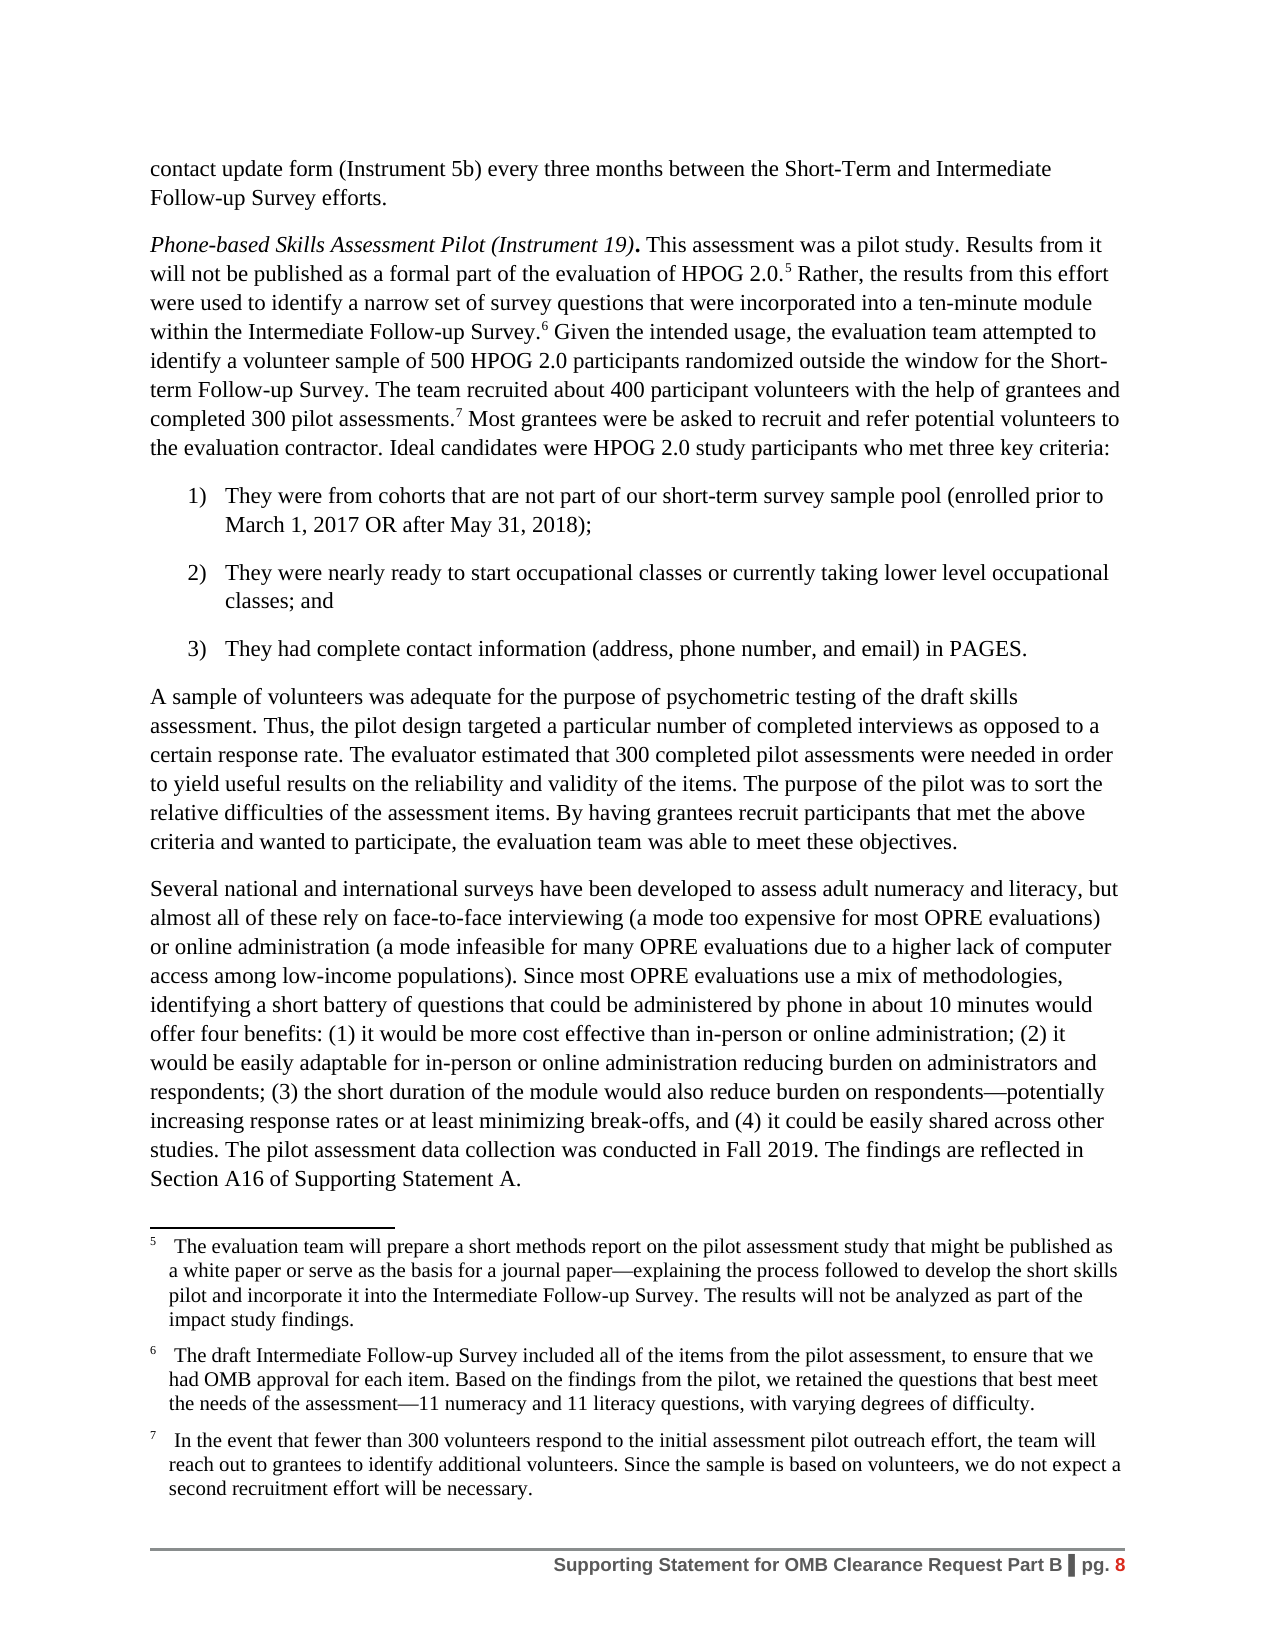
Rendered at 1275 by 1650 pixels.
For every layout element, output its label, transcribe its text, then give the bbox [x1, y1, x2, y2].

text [150, 155, 1125, 210]
list They were from cohorts that are not part of our short-term survey sample pool (enrolled prior to March 1, 2017 OR after May 31, 2018); [187, 482, 1125, 537]
text Several national and international surveys have been developed to assess adult numeracy and literacy, but almost all of these rely on face-to-face interviewing (a mode too expensive for most OPRE evaluations) or online administration (a mode infeasible for many OPRE evaluations due to a higher lack of computer access among low-income populations). Since most OPRE evaluations use a mix of methodologies, identifying a short battery of questions that could be administered by phone in about 10 minutes would offer four benefits: (1) it would be more cost effective than in-person or online administration; (2) it would be easily adaptable for in-person or online administration reducing burden on administrators and respondents; (3) the short duration of the module would also reduce burden on respondents—potentially increasing response rates or at least minimizing break-offs, and (4) it could be easily shared across other studies. The pilot assessment data collection was conducted in Fall 2019. The findings are reflected in Section A16 of Supporting Statement A. [150, 876, 1125, 1191]
list They had complete contact information (address, phone number, and email) in PAGES. [187, 635, 1125, 662]
text A sample of volunteers was adequate for the purpose of psychometric testing of the draft skills assessment. Thus, the pilot design targeted a particular number of completed interviews as opposed to a certain response rate. The evaluator estimated that 300 completed pilot assessments were needed in order to yield useful results on the reliability and validity of the items. The purpose of the pilot was to sort the relative difficulties of the assessment items. By having grantees recruit participants that met the above criteria and wanted to participate, the evaluation team was able to meet these objectives. [150, 683, 1125, 854]
text Phone-based Skills Assessment Pilot (Instrument 19). This assessment was a pilot study. Results from it will not be published as a formal part of the evaluation of HPOG 2.0. Rather, the results from this effort were used to identify a narrow set of survey questions that were incorporated into a ten-minute module within the Intermediate Follow-up Survey. Given the intended usage, the evaluation team attempted to identify a volunteer sample of 500 HPOG 2.0 participants randomized outside the window for the Short-term Follow-up Survey. The team recruited about 400 participant volunteers with the help of grantees and completed 300 pilot assessments. Most grantees were be asked to recruit and refer potential volunteers to the evaluation contractor. Ideal candidates were HPOG 2.0 study participants who met three key criteria: [150, 232, 1125, 461]
list They were nearly ready to start occupational classes or currently taking lower level occupational classes; and [187, 559, 1125, 614]
